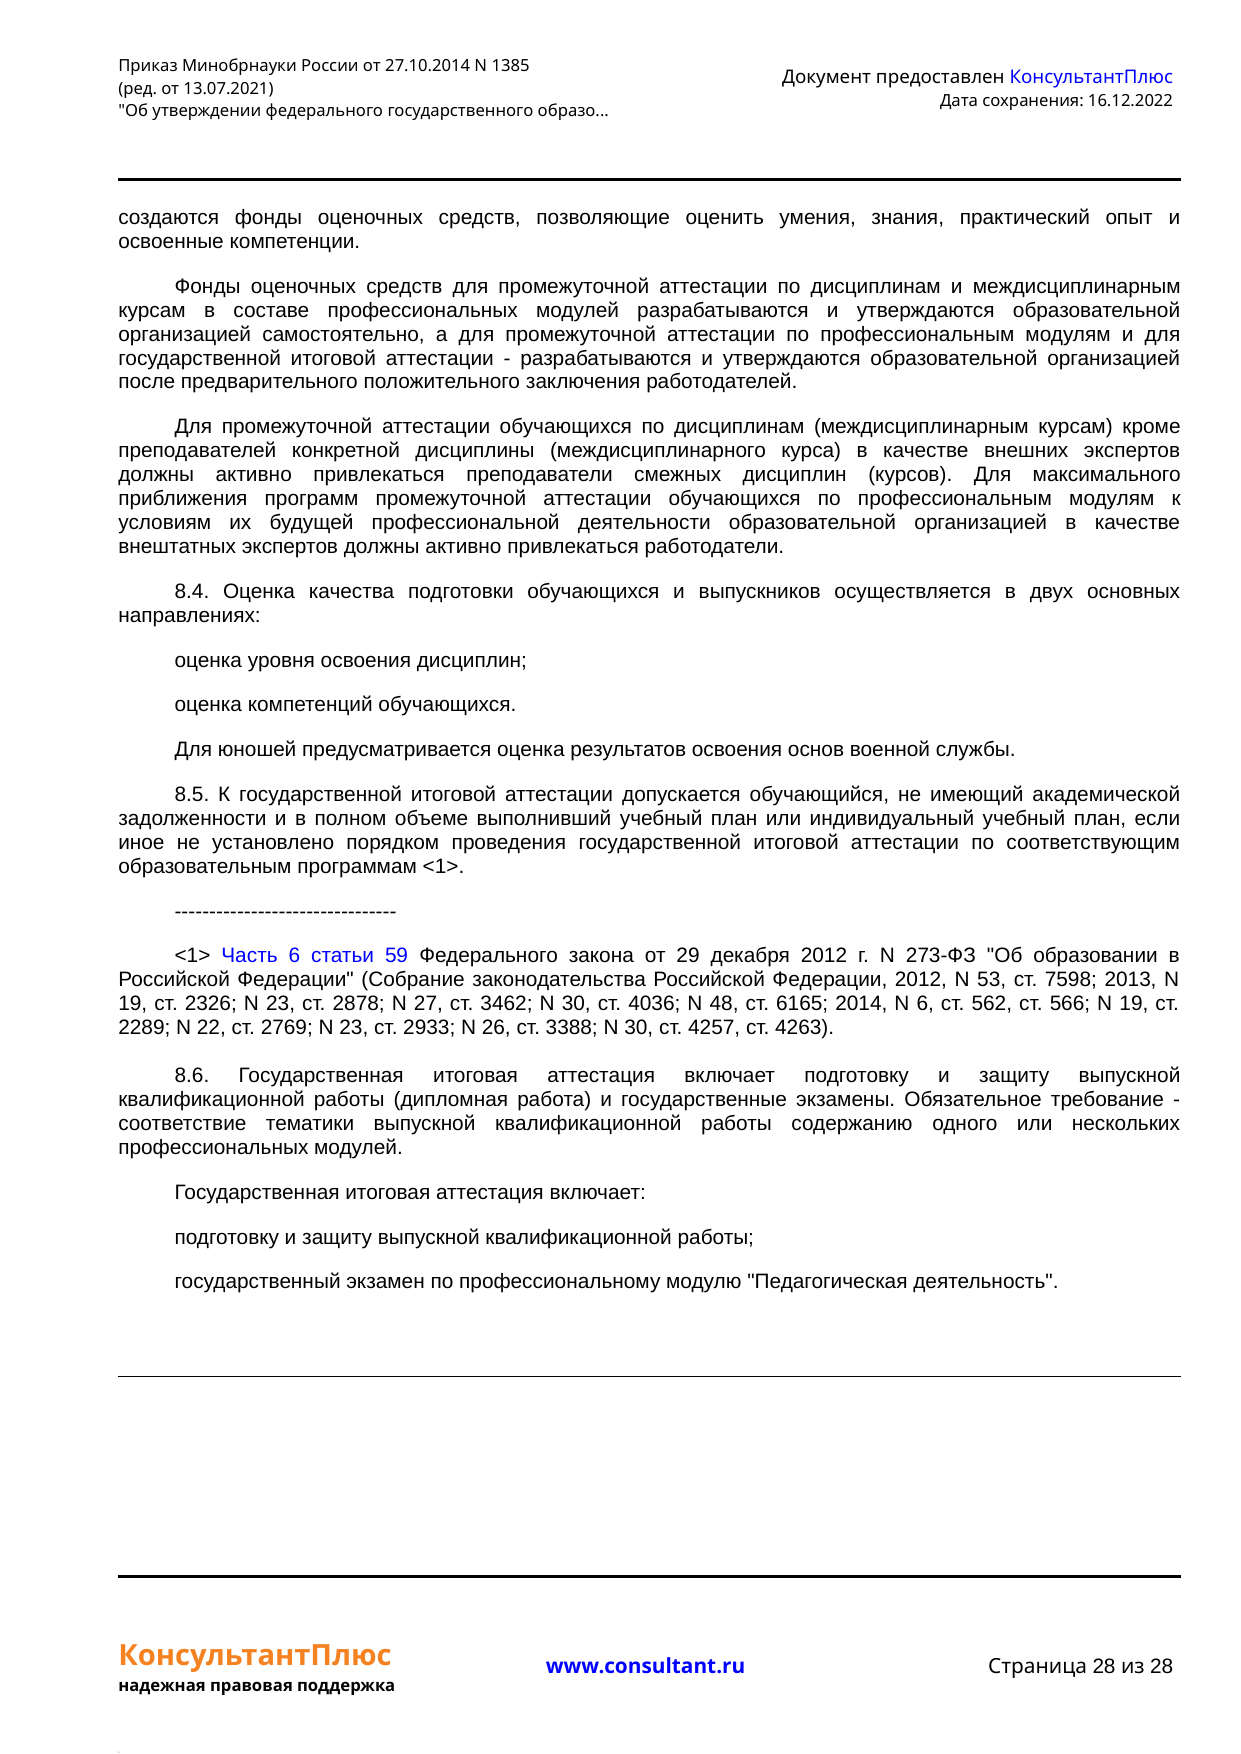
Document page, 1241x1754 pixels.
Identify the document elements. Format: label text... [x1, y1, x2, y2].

text государственный экзамен по профессиональному модулю "Педагогическая деятельность". [118, 1269, 1181, 1293]
text 8.4. Оценка качества подготовки обучающихся и выпускников осуществляется в двух основных направлениях: [118, 579, 1181, 627]
text Для юношей предусматривается оценка результатов освоения основ военной службы. [118, 737, 1181, 761]
text 8.6. Государственная итоговая аттестация включает подготовку и защиту выпускной квалификационной работы (дипломная работа) и государственные экзамены. Обязательное требование - соответствие тематики выпускной квалификационной работы содержанию одного или нескольких профессиональных модулей. [118, 1063, 1181, 1159]
text оценка уровня освоения дисциплин; [118, 647, 1181, 671]
text Для промежуточной аттестации обучающихся по дисциплинам (междисциплинарным курсам) кроме преподавателей конкретной дисциплины (междисциплинарного курса) в качестве внешних экспертов должны активно привлекаться преподаватели смежных дисциплин (курсов). Для максимального приближения программ промежуточной аттестации обучающихся по профессиональным модулям к условиям их будущей профессиональной деятельности образовательной организацией в качестве внештатных экспертов должны активно привлекаться работодатели. [118, 414, 1181, 558]
text Государственная итоговая аттестация включает: [118, 1180, 1181, 1204]
text оценка компетенций обучающихся. [118, 692, 1181, 716]
text подготовку и защиту выпускной квалификационной работы; [118, 1224, 1181, 1248]
text -------------------------------- [118, 898, 1181, 922]
text <1> Часть 6 статьи 59 Федерального закона от 29 декабря 2012 г. N 273-ФЗ "Об образовании в Российской Федерации" (Собрание законодательства Российской Федерации, 2012, N 53, ст. 7598; 2013, N 19, ст. 2326; N 23, ст. 2878; N 27, ст. 3462; N 30, ст. 4036; N 48, ст. 6165; 2014, N 6, ст. 562, ст. 566; N 19, ст. 2289; N 22, ст. 2769; N 23, ст. 2933; N 26, ст. 3388; N 30, ст. 4257, ст. 4263). [118, 943, 1181, 1039]
text Фонды оценочных средств для промежуточной аттестации по дисциплинам и междисциплинарным курсам в составе профессиональных модулей разрабатываются и утверждаются образовательной организацией самостоятельно, а для промежуточной аттестации по профессиональным модулям и для государственной итоговой аттестации - разрабатываются и утверждаются образовательной организацией после предварительного положительного заключения работодателей. [118, 273, 1181, 393]
text 8.5. К государственной итоговой аттестации допускается обучающийся, не имеющий академической задолженности и в полном объеме выполнивший учебный план или индивидуальный учебный план, если иное не установлено порядком проведения государственной итоговой аттестации по соответствующим образовательным программам <1>. [118, 782, 1181, 878]
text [118, 205, 1181, 253]
